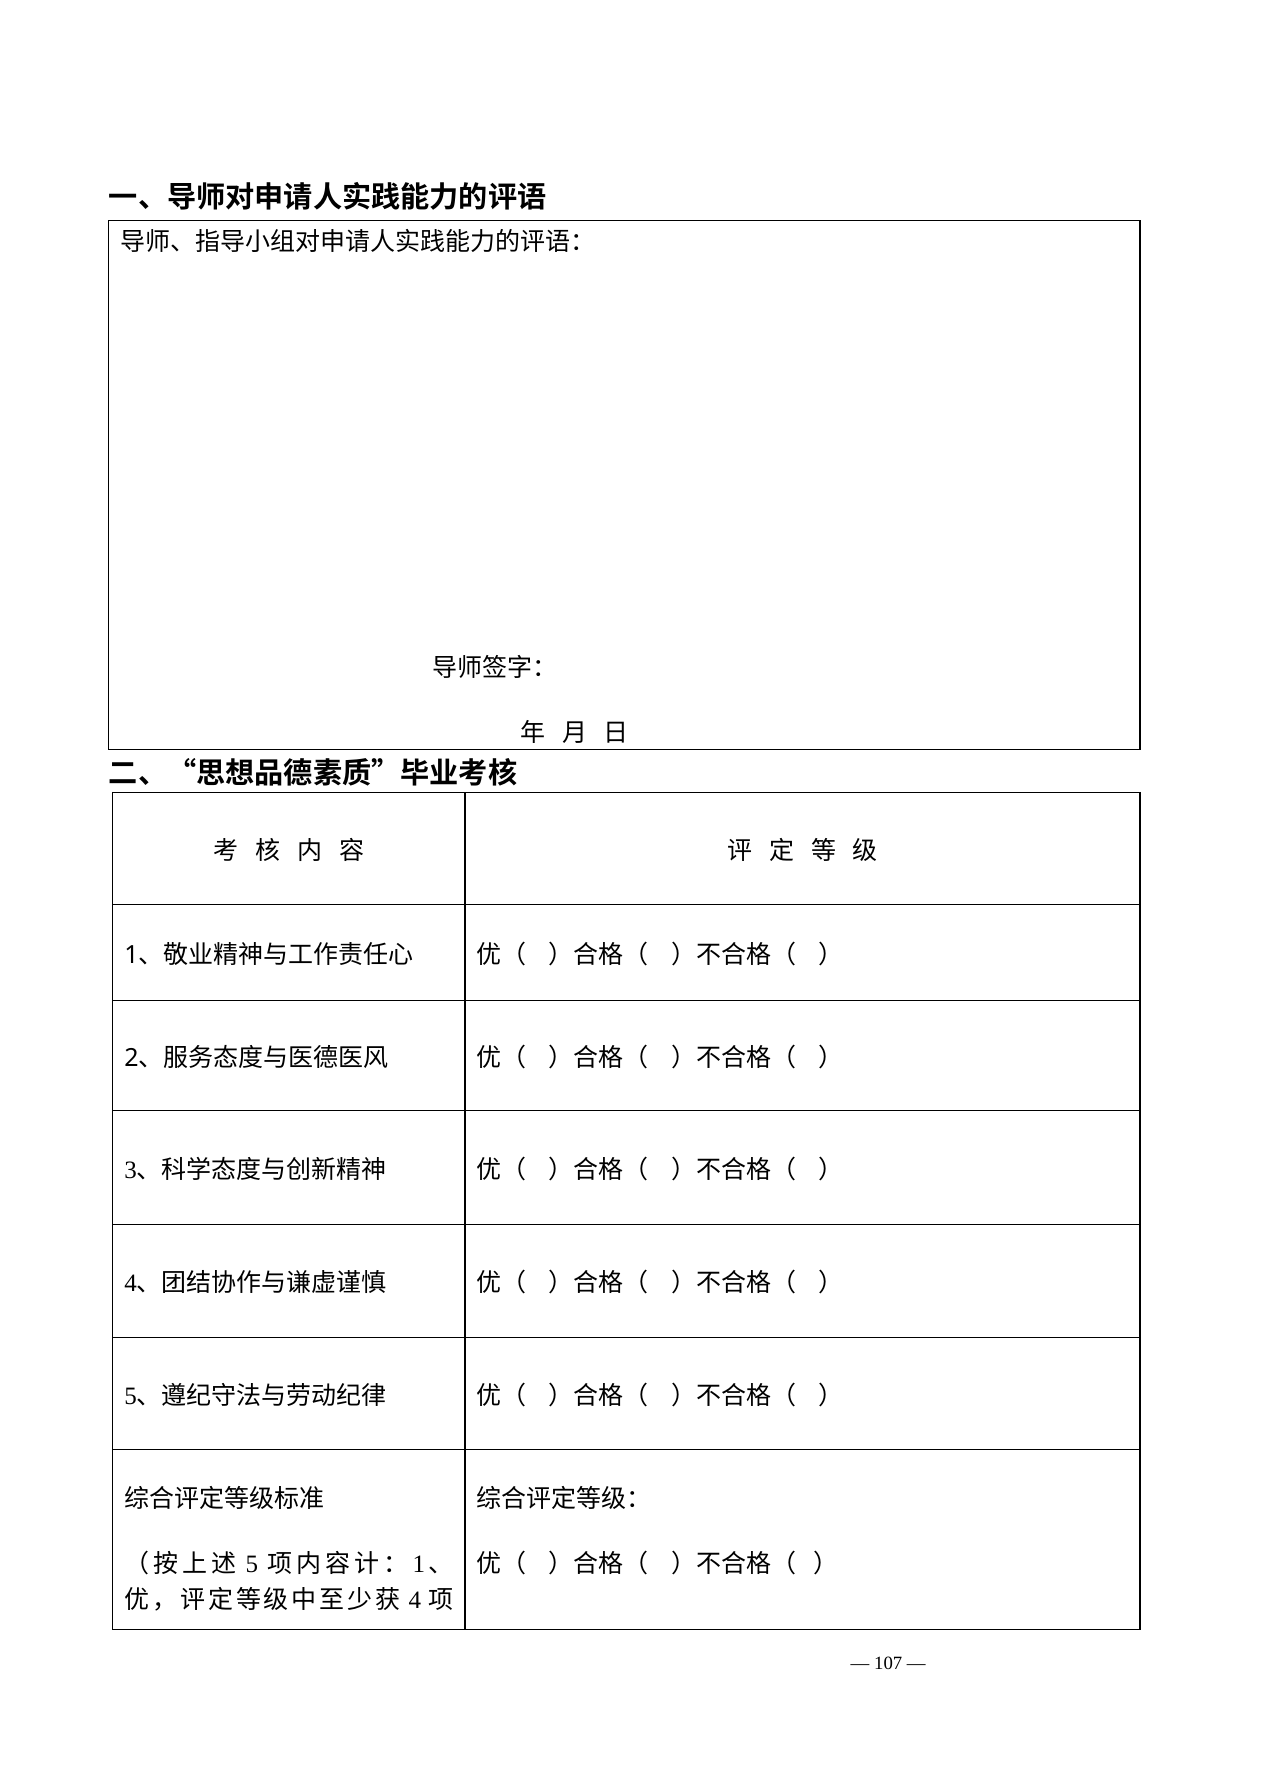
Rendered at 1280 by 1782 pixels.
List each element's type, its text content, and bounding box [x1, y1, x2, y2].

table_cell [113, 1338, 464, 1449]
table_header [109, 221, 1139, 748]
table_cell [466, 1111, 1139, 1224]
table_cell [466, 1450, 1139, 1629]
text 一、导师对申请人实践能力的评语 [109, 154, 1151, 220]
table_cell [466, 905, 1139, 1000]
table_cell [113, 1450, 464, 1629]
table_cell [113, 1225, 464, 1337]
text 二、“思想品德素质”毕业考核 [109, 749, 1151, 792]
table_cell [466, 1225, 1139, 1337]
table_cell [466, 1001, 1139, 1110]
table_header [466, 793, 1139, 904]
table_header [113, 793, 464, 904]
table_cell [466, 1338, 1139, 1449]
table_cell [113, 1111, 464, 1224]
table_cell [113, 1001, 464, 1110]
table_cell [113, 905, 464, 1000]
